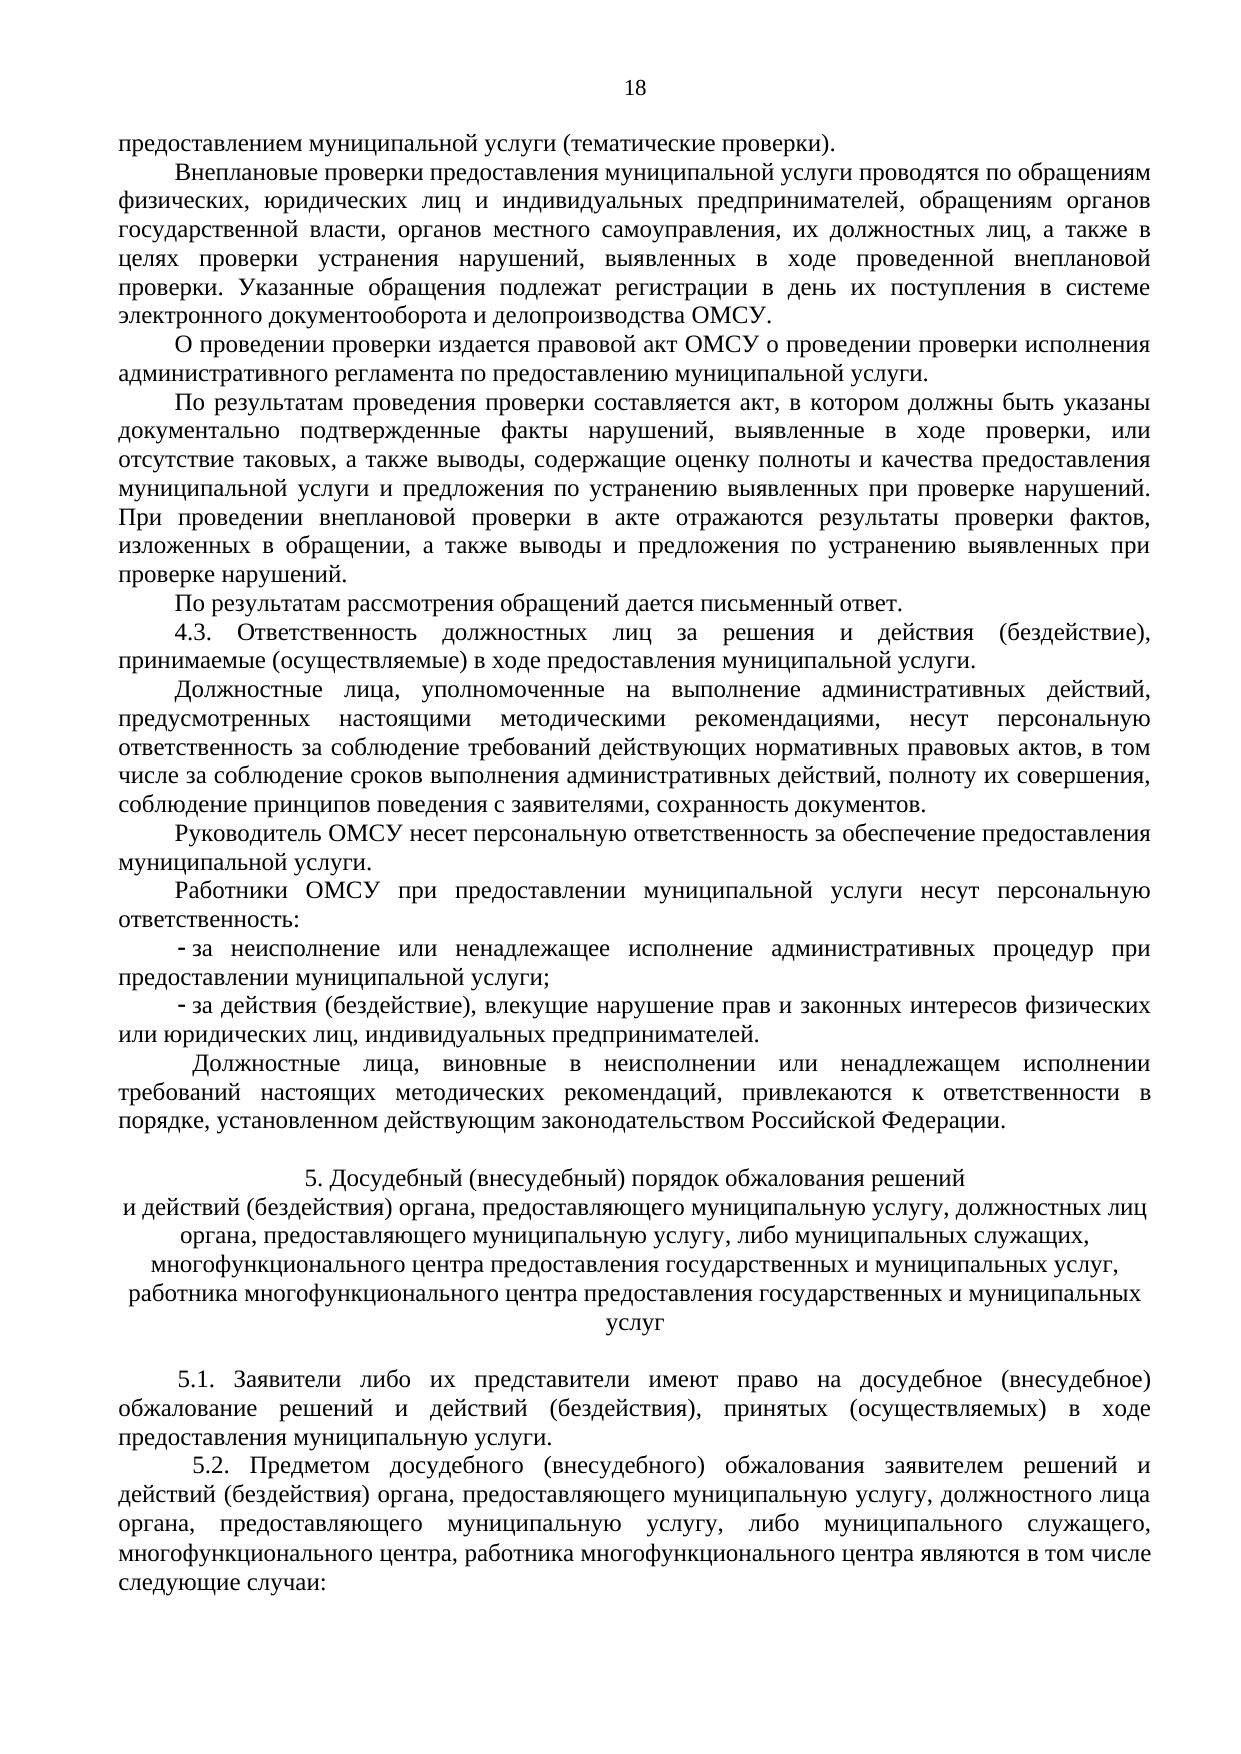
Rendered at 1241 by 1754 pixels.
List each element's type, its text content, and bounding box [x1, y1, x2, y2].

text Должностные лица, виновные в неисполнении или ненадлежащем исполнении требований настоящих методических рекомендаций, привлекаются к ответственности в порядке, установленном действующим законодательством Российской Федерации. [118, 1048, 1152, 1134]
text 5. Досудебный (внесудебный) порядок обжалования решений [118, 1163, 1152, 1192]
text Руководитель ОМСУ несет персональную ответственность за обеспечение предоставления муниципальной услуги. [118, 818, 1152, 876]
text О проведении проверки издается правовой акт ОМСУ о проведении проверки исполнения административного регламента по предоставлению муниципальной услуги. [118, 329, 1152, 387]
text 5.2. Предметом досудебного (внесудебного) обжалования заявителем решений и действий (бездействия) органа, предоставляющего муниципальную услугу, должностного лица органа, предоставляющего муниципальную услугу, либо муниципального служащего, многофункционального центра, работника многофункционального центра являются в том числе следующие случаи: [118, 1451, 1152, 1596]
text Должностные лица, уполномоченные на выполнение административных действий, предусмотренных настоящими методическими рекомендациями, несут персональную ответственность за соблюдение требований действующих нормативных правовых актов, в том числе за соблюдение сроков выполнения административных действий, полноту их совершения, соблюдение принципов поведения с заявителями, сохранность документов. [118, 674, 1152, 818]
list за действия (бездействие), влекущие нарушение прав и законных интересов физических или юридических лиц, индивидуальных предпринимателей. [118, 991, 1152, 1048]
text 4.3. Ответственность должностных лиц за решения и действия (бездействие), принимаемые (осуществляемые) в ходе предоставления муниципальной услуги. [118, 617, 1152, 674]
list за неисполнение или ненадлежащее исполнение административных процедур при предоставлении муниципальной услуги; [118, 933, 1152, 991]
text Внеплановые проверки предоставления муниципальной услуги проводятся по обращениям физических, юридических лиц и индивидуальных предпринимателей, обращениям органов государственной власти, органов местного самоуправления, их должностных лиц, а также в целях проверки устранения нарушений, выявленных в ходе проведенной внеплановой проверки. Указанные обращения подлежат регистрации в день их поступления в системе электронного документооборота и делопроизводства ОМСУ. [118, 157, 1152, 329]
text По результатам проведения проверки составляется акт, в котором должны быть указаны документально подтвержденные факты нарушений, выявленные в ходе проверки, или отсутствие таковых, а также выводы, содержащие оценку полноты и качества предоставления муниципальной услуги и предложения по устранению выявленных при проверке нарушений. При проведении внеплановой проверки в акте отражаются результаты проверки фактов, изложенных в обращении, а также выводы и предложения по устранению выявленных при проверке нарушений. [118, 387, 1152, 588]
text По результатам рассмотрения обращений дается письменный ответ. [118, 588, 1152, 617]
text и действий (бездействия) органа, предоставляющего муниципальную услугу, должностных лиц органа, предоставляющего муниципальную услугу, либо муниципальных служащих, многофункционального центра предоставления государственных и муниципальных услуг, работника многофункционального центра предоставления государственных и муниципальных услуг [118, 1192, 1152, 1336]
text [118, 128, 1152, 157]
text 5.1. Заявители либо их представители имеют право на досудебное (внесудебное) обжалование решений и действий (бездействия), принятых (осуществляемых) в ходе предоставления муниципальную услуги. [118, 1364, 1152, 1451]
text Работники ОМСУ при предоставлении муниципальной услуги несут персональную ответственность: [118, 876, 1152, 933]
